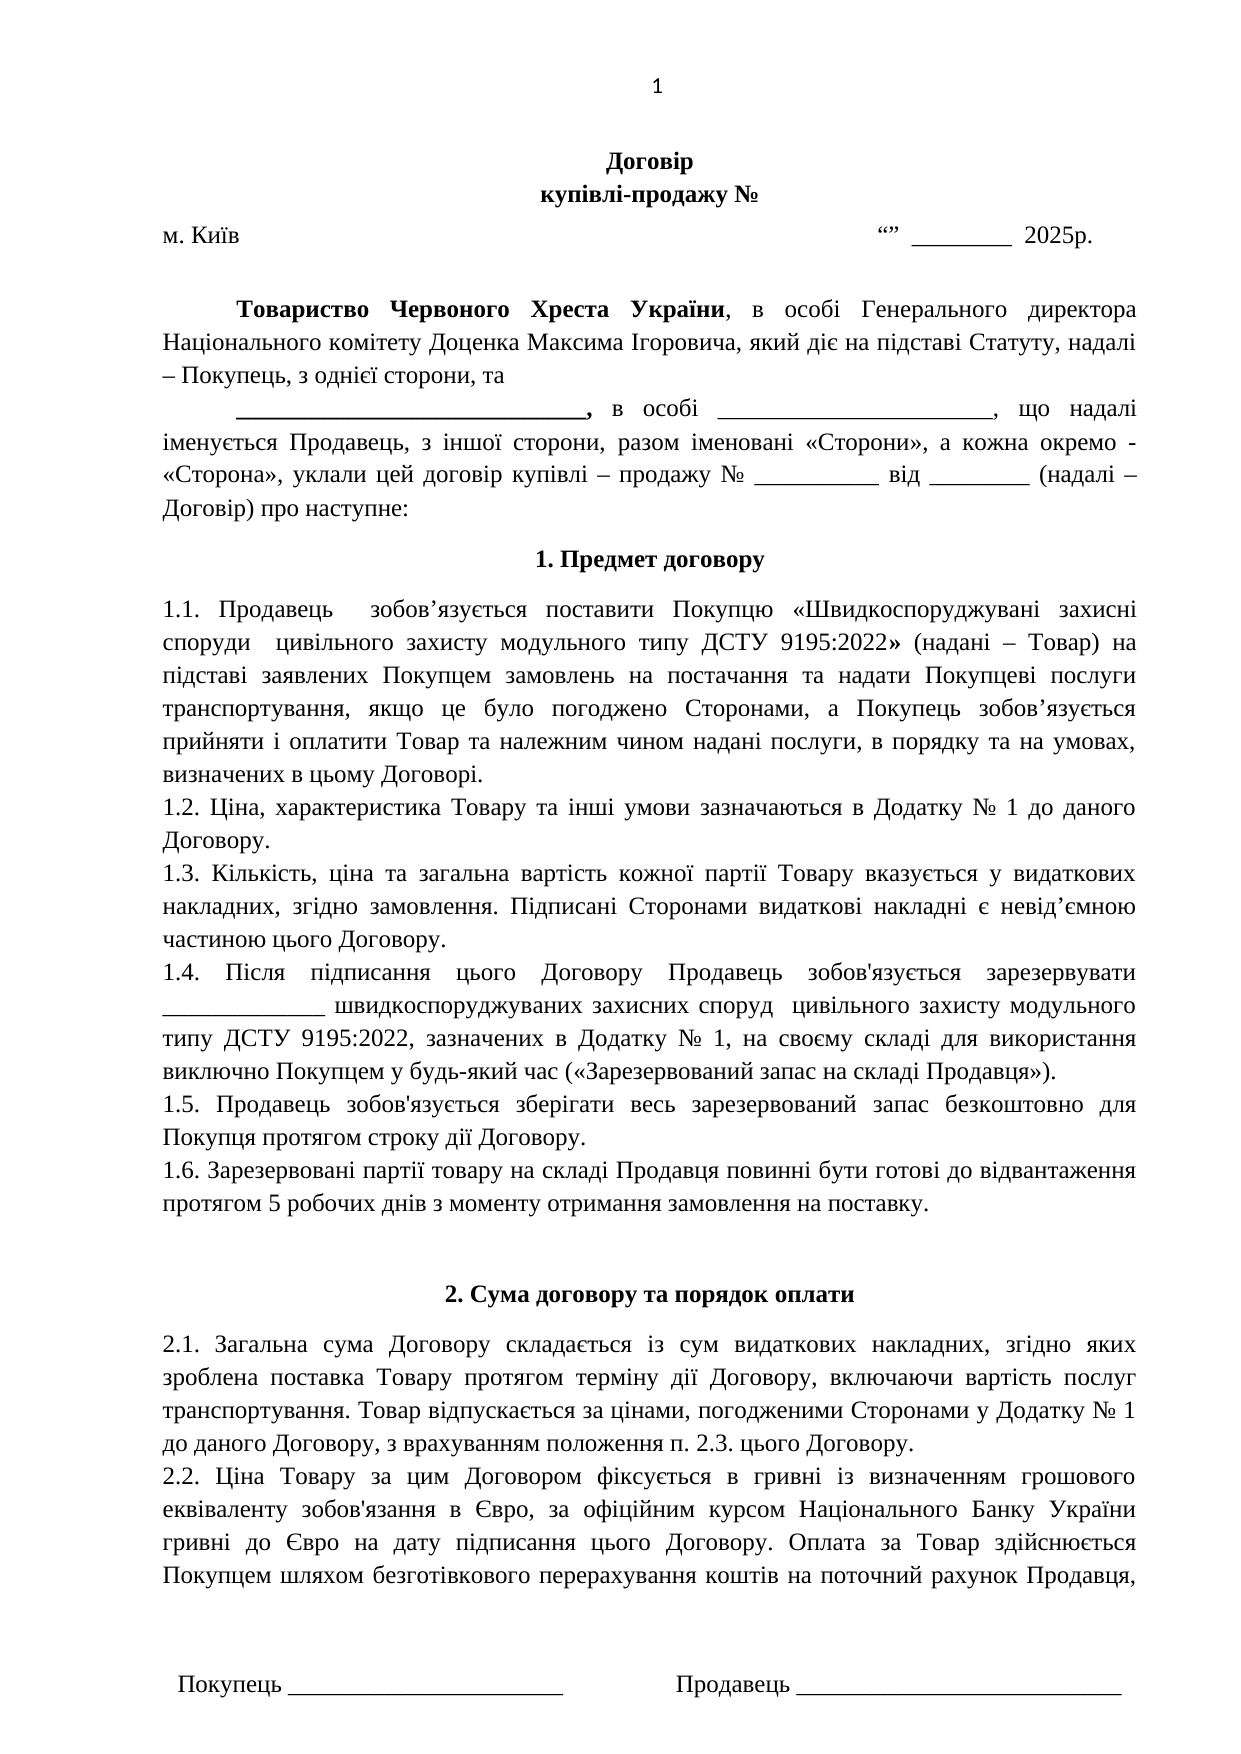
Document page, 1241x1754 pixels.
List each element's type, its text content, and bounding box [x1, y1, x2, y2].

text Договір купівлі-продажу № [162, 146, 1137, 208]
text 1.5. Продавець зобов'язується зберігати весь зарезервований запас безкоштовно для Покупця протягом строку дії Договору. [162, 1089, 1137, 1151]
text 1.2. Ціна, характеристика Товару та інші умови зазначаються в Додатку № 1 до даного Договору. [162, 792, 1137, 854]
text Товариство Червоного Хреста України, в особі Генерального директора Національного комітету Доценка Максима Ігоровича, який діє на підставі Статуту, надалі – Покупець, з однієї сторони, та [162, 294, 1137, 389]
text ____________________________, в особі ______________________, що надалі іменується Продавець, з іншої сторони, разом іменовані «Сторони», а кожна окремо - «Сторона», уклали цей договір купівлі – продажу № __________ від ________ (надалі – Договір) про наступне: [162, 393, 1137, 521]
text 1.4. Після підписання цього Договору Продавець зобов'язується зарезервувати _____________ швидкоспоруджуваних захисних споруд цивільного захисту модульного типу ДСТУ 9195:2022, зазначених в Додатку № 1, на своєму складі для використання виключно Покупцем у будь-який час («Зарезервований запас на складі Продавця»). [162, 957, 1137, 1085]
text м. Київ “” ________ 2025р. [162, 220, 1137, 249]
text 1.1. Продавець зобов’язується поставити Покупцю «Швидкоспоруджувані захисні споруди цивільного захисту модульного типу ДСТУ 9195:2022» (надані – Товар) на підставі заявлених Покупцем замовлень на постачання та надати Покупцеві послуги транспортування, якщо це було погоджено Сторонами, а Покупець зобов’язується прийняти і оплатити Товар та належним чином надані послуги, в порядку та на умовах, визначених в цьому Договорі. [162, 594, 1137, 788]
text 2.1. Загальна сума Договору складається із сум видаткових накладних, згідно яких зроблена поставка Товару протягом терміну дії Договору, включаючи вартість послуг транспортування. Товар відпускається за цінами, погодженими Сторонами у Додатку № 1 до даного Договору, з врахуванням положення п. 2.3. цього Договору. [162, 1329, 1137, 1457]
text 2. Сума договору та порядок оплати [162, 1279, 1137, 1308]
text 1.6. Зарезервовані партії товару на складі Продавця повинні бути готові до відвантаження протягом 5 робочих днів з моменту отримання замовлення на поставку. [162, 1155, 1137, 1217]
text 1. Предмет договору [162, 544, 1137, 573]
text 1.3. Кількість, ціна та загальна вартість кожної партії Товару вказується у видаткових накладних, згідно замовлення. Підписані Сторонами видаткові накладні є невід’ємною частиною цього Договору. [162, 858, 1137, 953]
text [162, 1461, 1137, 1589]
